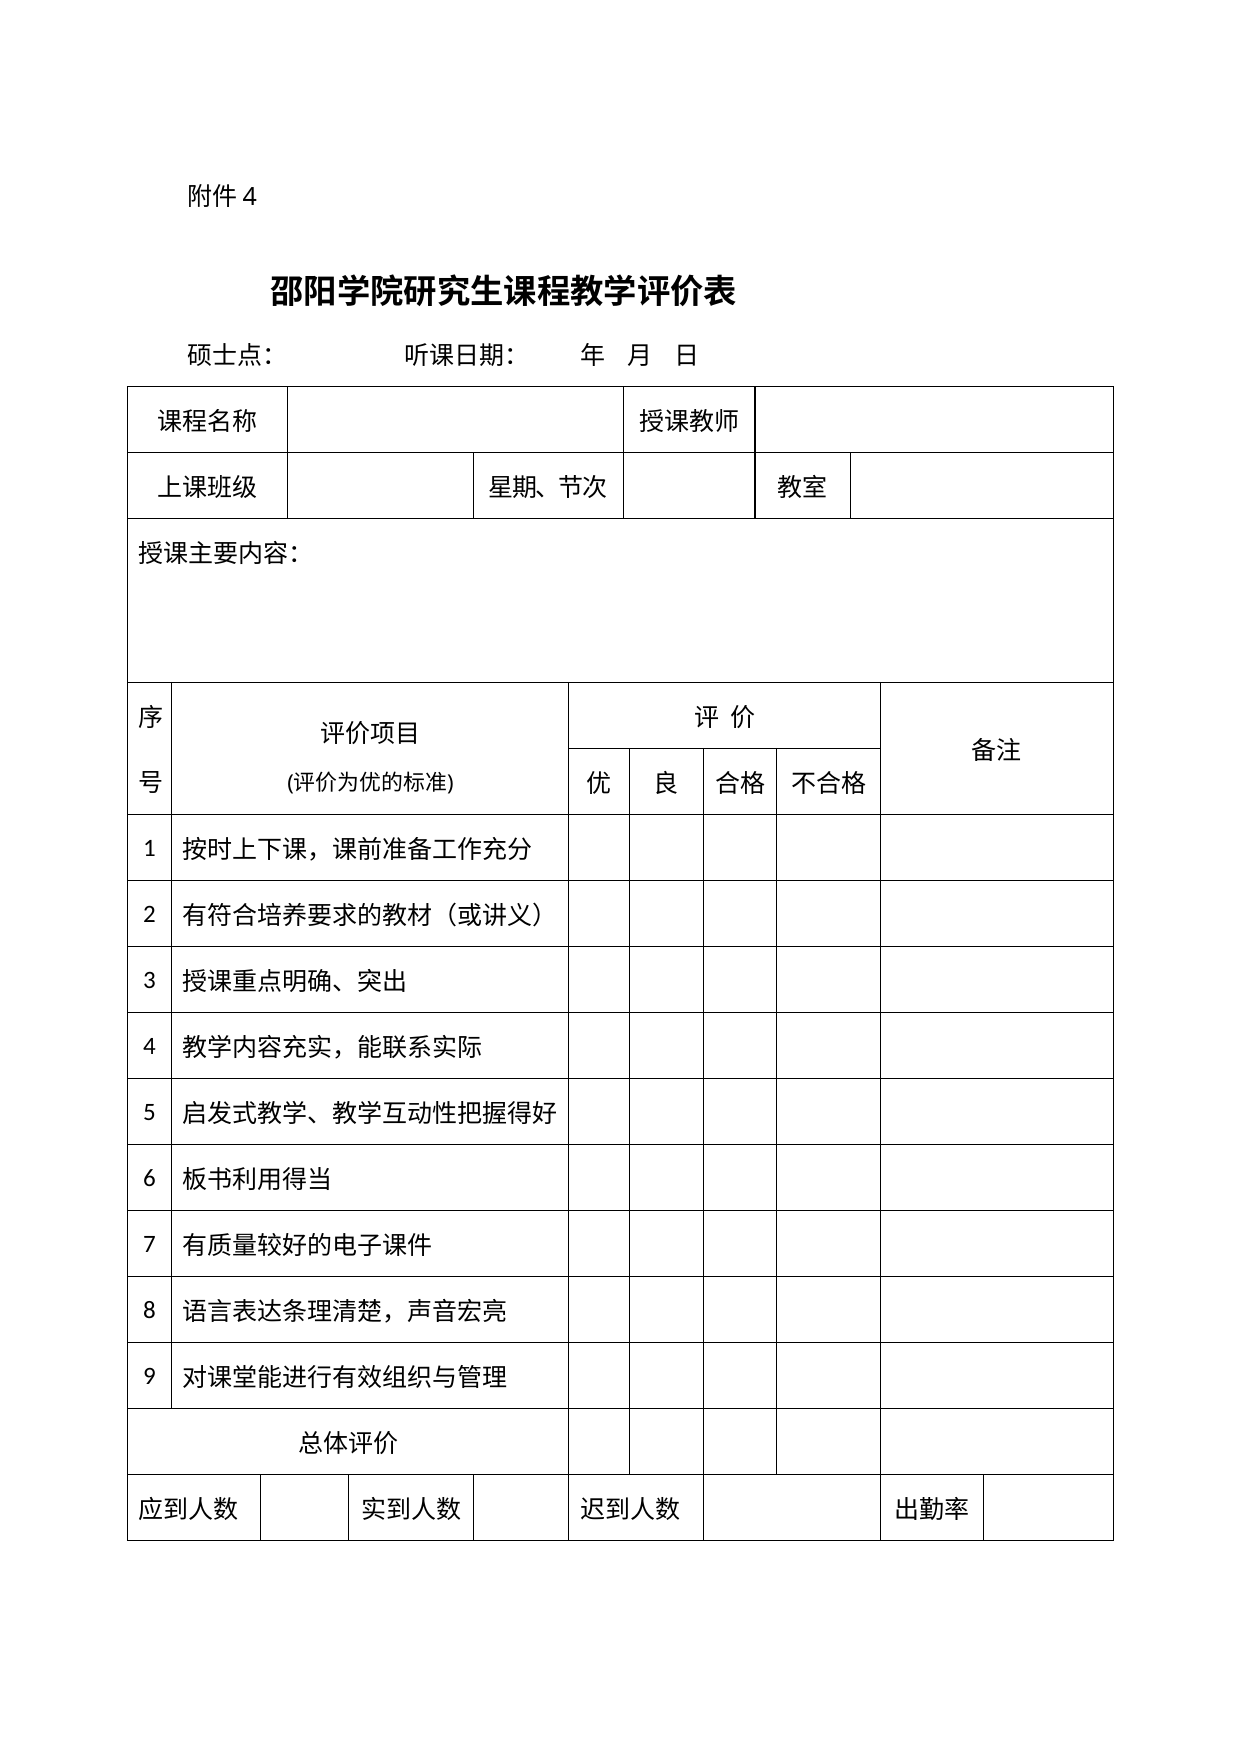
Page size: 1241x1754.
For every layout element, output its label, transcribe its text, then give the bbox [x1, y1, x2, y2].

table_cell [569, 1211, 629, 1276]
table_cell [704, 1475, 880, 1540]
table_cell 总体评价 [128, 1409, 568, 1474]
table_cell [777, 1211, 880, 1276]
table_cell 实到人数 [349, 1475, 473, 1540]
table_cell 8 [128, 1277, 171, 1342]
table_cell [704, 1211, 776, 1276]
table_cell [704, 815, 776, 880]
table_cell [881, 881, 1113, 946]
table_cell 不合格 [777, 749, 880, 814]
table_cell [984, 1475, 1113, 1540]
table_cell [704, 1013, 776, 1078]
table_cell [261, 1475, 348, 1540]
table_cell [569, 881, 629, 946]
table_cell 应到人数 [128, 1475, 260, 1540]
table_cell 6 [128, 1145, 171, 1210]
table_cell 迟到人数 [569, 1475, 703, 1540]
table_cell [881, 1343, 1113, 1408]
table_cell [569, 1343, 629, 1408]
table_cell [704, 881, 776, 946]
table_cell 3 [128, 947, 171, 1012]
table_cell 有符合培养要求的教材（或讲义） [172, 881, 568, 946]
table_cell [630, 1409, 703, 1474]
table_cell [881, 1145, 1113, 1210]
table_header 课程名称 [128, 387, 287, 452]
table_cell [777, 1343, 880, 1408]
table_cell [569, 1013, 629, 1078]
table_header 授课教师 [624, 387, 754, 452]
table_cell 1 [128, 815, 171, 880]
table_cell [777, 1145, 880, 1210]
table_cell [704, 1409, 776, 1474]
table_cell [630, 1145, 703, 1210]
table_cell [569, 1277, 629, 1342]
table_cell [851, 453, 1113, 518]
text 硕士点： 听课日期： 年 月 日 [187, 321, 1053, 386]
table_cell 7 [128, 1211, 171, 1276]
table_cell [704, 1079, 776, 1144]
table_cell 5 [128, 1079, 171, 1144]
table_cell [630, 881, 703, 946]
table_cell [569, 815, 629, 880]
table_cell 优 [569, 749, 629, 814]
table_cell [881, 815, 1113, 880]
table_cell 2 [128, 881, 171, 946]
table_cell 板书利用得当 [172, 1145, 568, 1210]
table_cell 上课班级 [128, 453, 287, 518]
table_cell 有质量较好的电子课件 [172, 1211, 568, 1276]
table_cell [630, 1277, 703, 1342]
table_cell [777, 1409, 880, 1474]
table_cell [777, 815, 880, 880]
table_cell [630, 815, 703, 880]
table_header [288, 387, 623, 452]
table_cell [704, 1145, 776, 1210]
subtitle 附件4 [187, 162, 1053, 227]
table_cell [881, 1211, 1113, 1276]
table_cell [630, 1013, 703, 1078]
table_cell [704, 947, 776, 1012]
table_cell 按时上下课，课前准备工作充分 [172, 815, 568, 880]
table_cell [630, 1343, 703, 1408]
table_cell [630, 1079, 703, 1144]
table_cell [881, 1013, 1113, 1078]
table_cell 星期、节次 [474, 453, 623, 518]
table_cell [881, 1079, 1113, 1144]
table_cell 9 [128, 1343, 171, 1408]
table_cell [630, 1211, 703, 1276]
table_cell [569, 1409, 629, 1474]
table_cell [569, 947, 629, 1012]
table_cell 启发式教学、教学互动性把握得好 [172, 1079, 568, 1144]
table_cell 授课主要内容： [128, 519, 1113, 682]
table_cell [569, 1145, 629, 1210]
table_cell 授课重点明确、突出 [172, 947, 568, 1012]
table_cell 教学内容充实，能联系实际 [172, 1013, 568, 1078]
table_cell [881, 947, 1113, 1012]
table_cell 评 价 [569, 683, 880, 748]
table_cell [777, 1079, 880, 1144]
table_cell 评价项目 (评价为优的标准) [172, 683, 568, 814]
table_cell 备注 [881, 683, 1113, 814]
table_cell [777, 947, 880, 1012]
table_header [756, 387, 1113, 452]
table_cell 合格 [704, 749, 776, 814]
table_cell 序 号 [128, 683, 171, 814]
table_cell 对课堂能进行有效组织与管理 [172, 1343, 568, 1408]
table_cell 4 [128, 1013, 171, 1078]
table_cell [777, 1013, 880, 1078]
text 邵阳学院研究生课程教学评价表 [187, 256, 1053, 321]
table_cell [777, 881, 880, 946]
table_cell [881, 1277, 1113, 1342]
table_cell [630, 947, 703, 1012]
table_cell [474, 1475, 568, 1540]
table_cell [288, 453, 473, 518]
table_cell 教室 [756, 453, 850, 518]
table_cell 语言表达条理清楚，声音宏亮 [172, 1277, 568, 1342]
table_cell [704, 1277, 776, 1342]
table_cell 出勤率 [881, 1475, 983, 1540]
table_cell [624, 453, 754, 518]
table_cell [704, 1343, 776, 1408]
table_cell [881, 1409, 1113, 1474]
table_cell [569, 1079, 629, 1144]
table_cell [777, 1277, 880, 1342]
table_cell 良 [630, 749, 703, 814]
